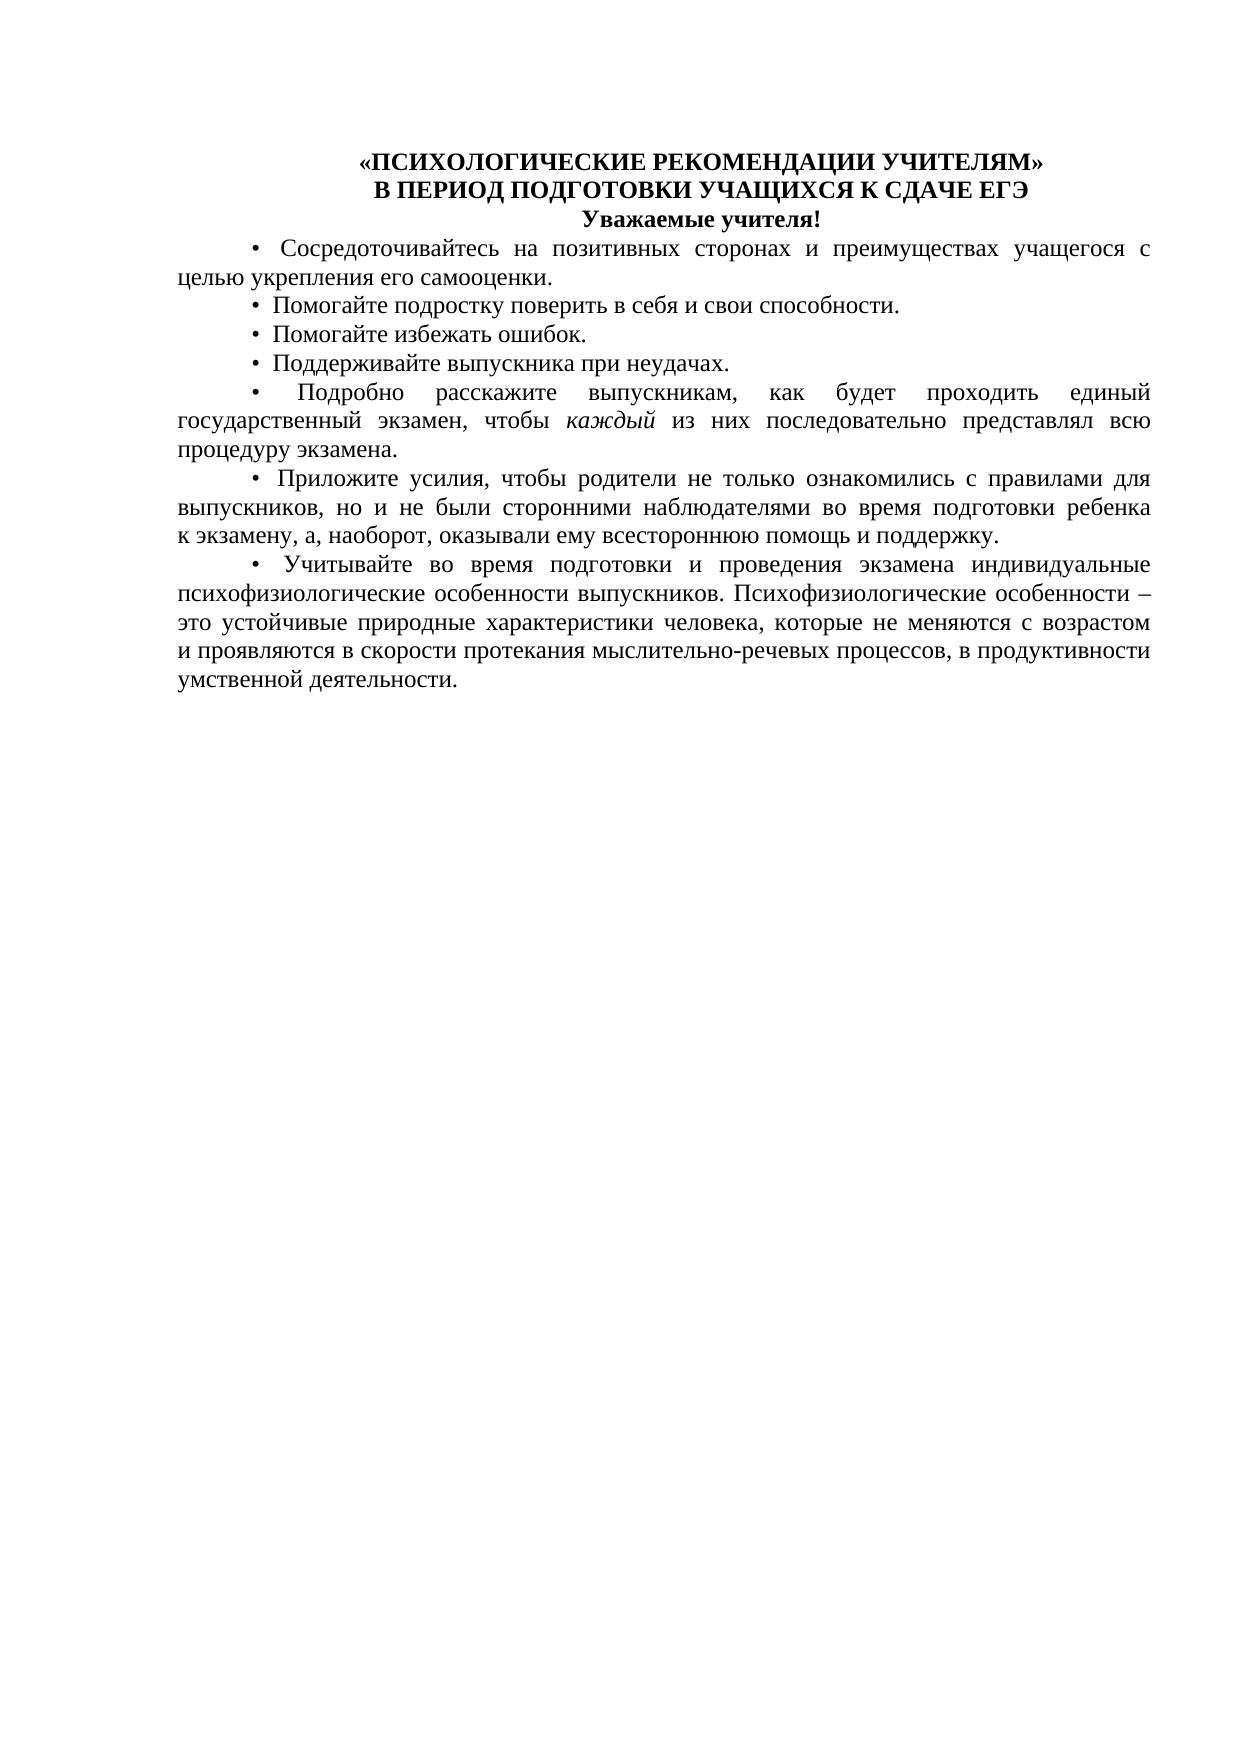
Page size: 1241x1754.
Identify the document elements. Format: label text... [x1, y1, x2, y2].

text • Приложите усилия, чтобы родители не только ознакомились с правилами для выпускников, но и не были сторонними наблюдателями во время подготовки ребенка к экзамену, а, наоборот, оказывали ему всестороннюю помощь и поддержку. [177, 463, 1152, 549]
text • Учитывайте во время подготовки и проведения экзамена индивидуальные психофизиологические особенности выпускников. Психофизиологические особенности – это устойчивые природные характеристики человека, которые не меняются с возрастом и проявляются в скорости протекания мыслительно-речевых процессов, в продуктивности умственной деятельности. [177, 549, 1152, 693]
text • Сосредоточивайтесь на позитивных сторонах и преимуществах учащегося с целью укрепления его самооценки. [177, 233, 1152, 291]
text В ПЕРИОД ПОДГОТОВКИ УЧАЩИХСЯ К СДАЧЕ ЕГЭ [177, 176, 1152, 204]
text • Помогайте подростку поверить в себя и свои способности. [177, 291, 1152, 319]
text • Подробно расскажите выпускникам, как будет проходить единый государственный экзамен, чтобы каждый из них последовательно представлял всю процедуру экзамена. [177, 377, 1152, 463]
text • Поддерживайте выпускника при неудачах. [177, 348, 1152, 377]
text • Помогайте избежать ошибок. [177, 319, 1152, 348]
text Уважаемые учителя! [177, 204, 1152, 233]
text «ПСИХОЛОГИЧЕСКИЕ РЕКОМЕНДАЦИИ УЧИТЕЛЯМ» [177, 147, 1152, 176]
